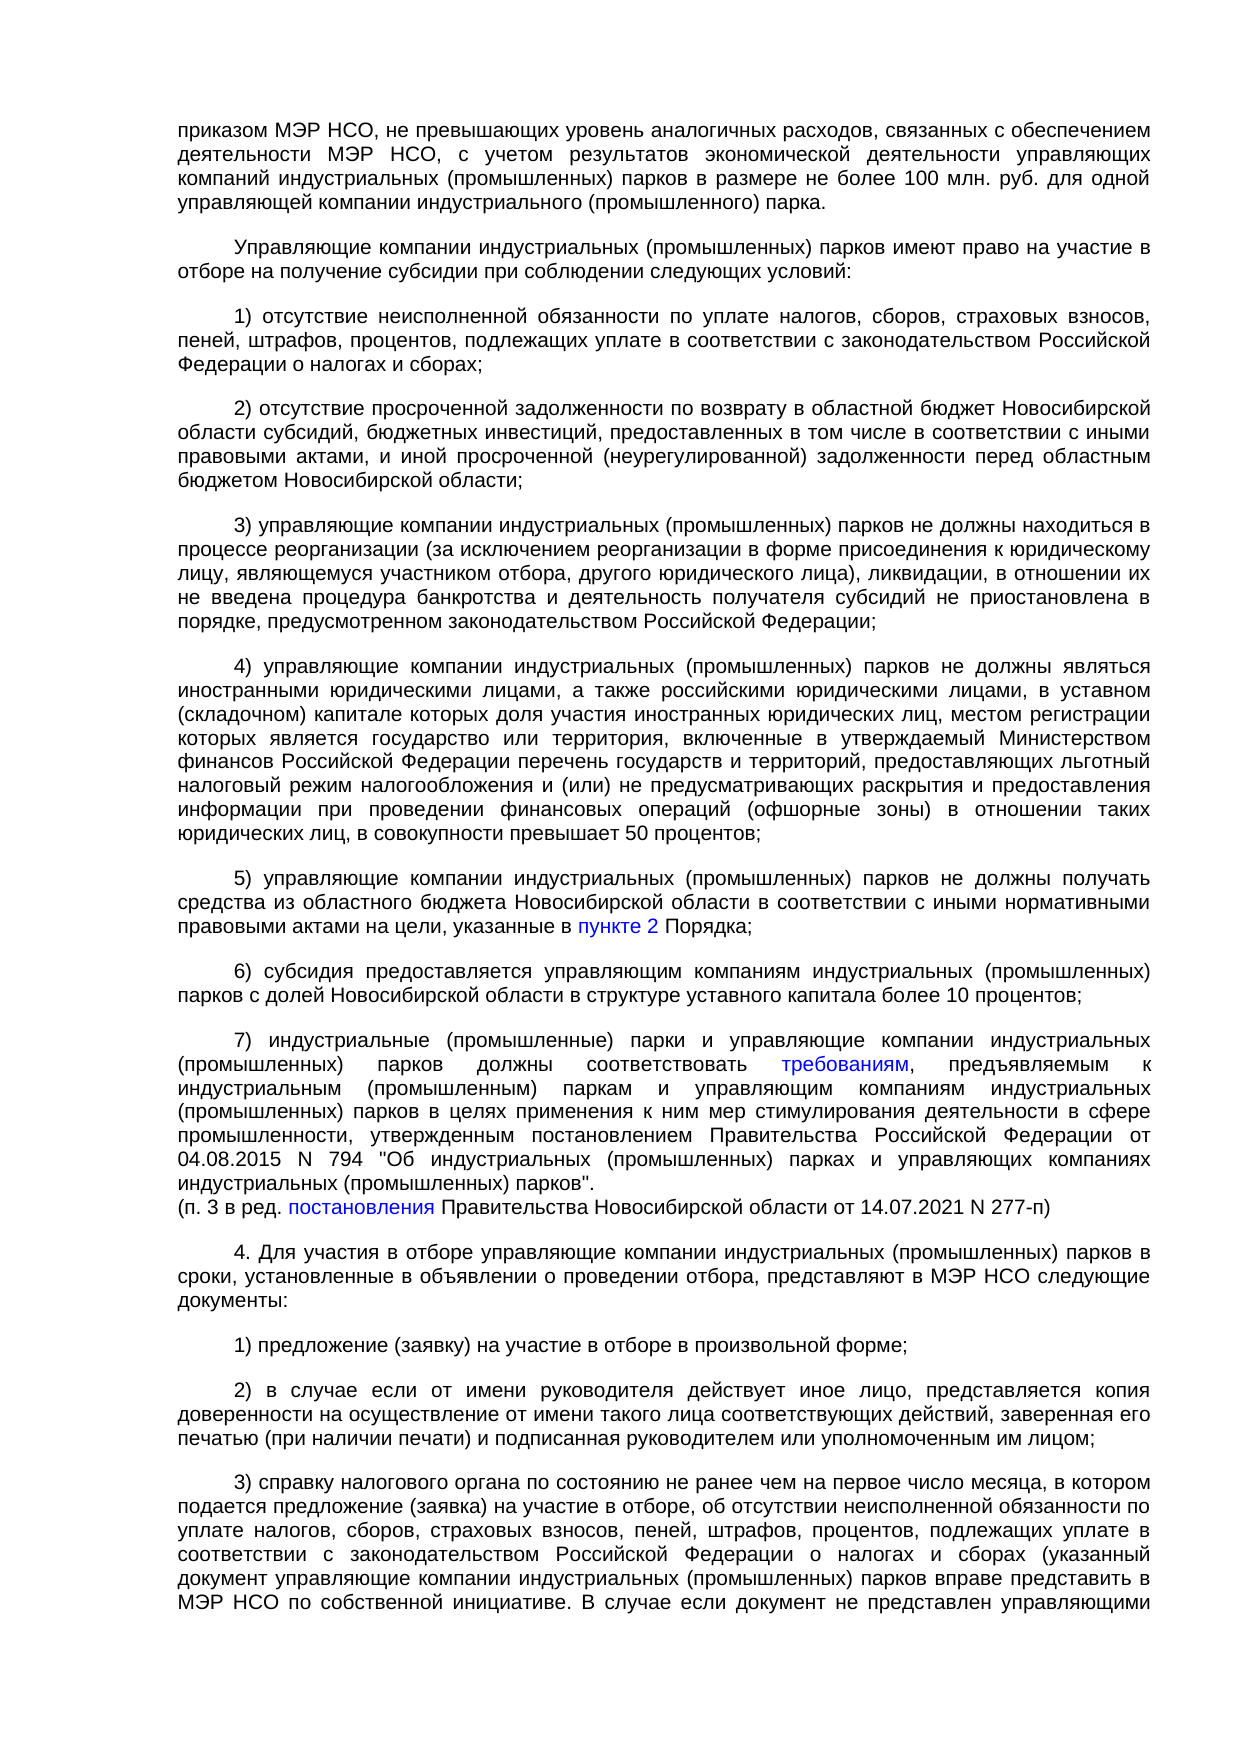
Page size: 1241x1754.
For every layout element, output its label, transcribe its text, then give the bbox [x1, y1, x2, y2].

text 1) предложение (заявку) на участие в отборе в произвольной форме; [177, 1333, 1152, 1357]
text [177, 1470, 1152, 1614]
text 5) управляющие компании индустриальных (промышленных) парков не должны получать средства из областного бюджета Новосибирской области в соответствии с иными нормативными правовыми актами на цели, указанные в пункте 2 Порядка; [177, 866, 1152, 938]
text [177, 118, 1152, 214]
text 6) субсидия предоставляется управляющим компаниям индустриальных (промышленных) парков с долей Новосибирской области в структуре уставного капитала более 10 процентов; [177, 959, 1152, 1007]
text (п. 3 в ред. постановления Правительства Новосибирской области от 14.07.2021 N 277-п) [177, 1195, 1152, 1219]
text 2) в случае если от имени руководителя действует иное лицо, представляется копия доверенности на осуществление от имени такого лица соответствующих действий, заверенная его печатью (при наличии печати) и подписанная руководителем или уполномоченным им лицом; [177, 1377, 1152, 1449]
text 3) управляющие компании индустриальных (промышленных) парков не должны находиться в процессе реорганизации (за исключением реорганизации в форме присоединения к юридическому лицу, являющемуся участником отбора, другого юридического лица), ликвидации, в отношении их не введена процедура банкротства и деятельность получателя субсидий не приостановлена в порядке, предусмотренном законодательством Российской Федерации; [177, 513, 1152, 633]
text 4. Для участия в отборе управляющие компании индустриальных (промышленных) парков в сроки, установленные в объявлении о проведении отбора, представляют в МЭР НСО следующие документы: [177, 1240, 1152, 1312]
text 2) отсутствие просроченной задолженности по возврату в областной бюджет Новосибирской области субсидий, бюджетных инвестиций, предоставленных в том числе в соответствии с иными правовыми актами, и иной просроченной (неурегулированной) задолженности перед областным бюджетом Новосибирской области; [177, 396, 1152, 492]
text Управляющие компании индустриальных (промышленных) парков имеют право на участие в отборе на получение субсидии при соблюдении следующих условий: [177, 235, 1152, 283]
text 4) управляющие компании индустриальных (промышленных) парков не должны являться иностранными юридическими лицами, а также российскими юридическими лицами, в уставном (складочном) капитале которых доля участия иностранных юридических лиц, местом регистрации которых является государство или территория, включенные в утверждаемый Министерством финансов Российской Федерации перечень государств и территорий, предоставляющих льготный налоговый режим налогообложения и (или) не предусматривающих раскрытия и предоставления информации при проведении финансовых операций (офшорные зоны) в отношении таких юридических лиц, в совокупности превышает 50 процентов; [177, 653, 1152, 845]
text 7) индустриальные (промышленные) парки и управляющие компании индустриальных (промышленных) парков должны соответствовать требованиям, предъявляемым к индустриальным (промышленным) паркам и управляющим компаниям индустриальных (промышленных) парков в целях применения к ним мер стимулирования деятельности в сфере промышленности, утвержденным постановлением Правительства Российской Федерации от 04.08.2015 N 794 "Об индустриальных (промышленных) парках и управляющих компаниях индустриальных (промышленных) парков". [177, 1027, 1152, 1195]
text 1) отсутствие неисполненной обязанности по уплате налогов, сборов, страховых взносов, пеней, штрафов, процентов, подлежащих уплате в соответствии с законодательством Российской Федерации о налогах и сборах; [177, 303, 1152, 375]
